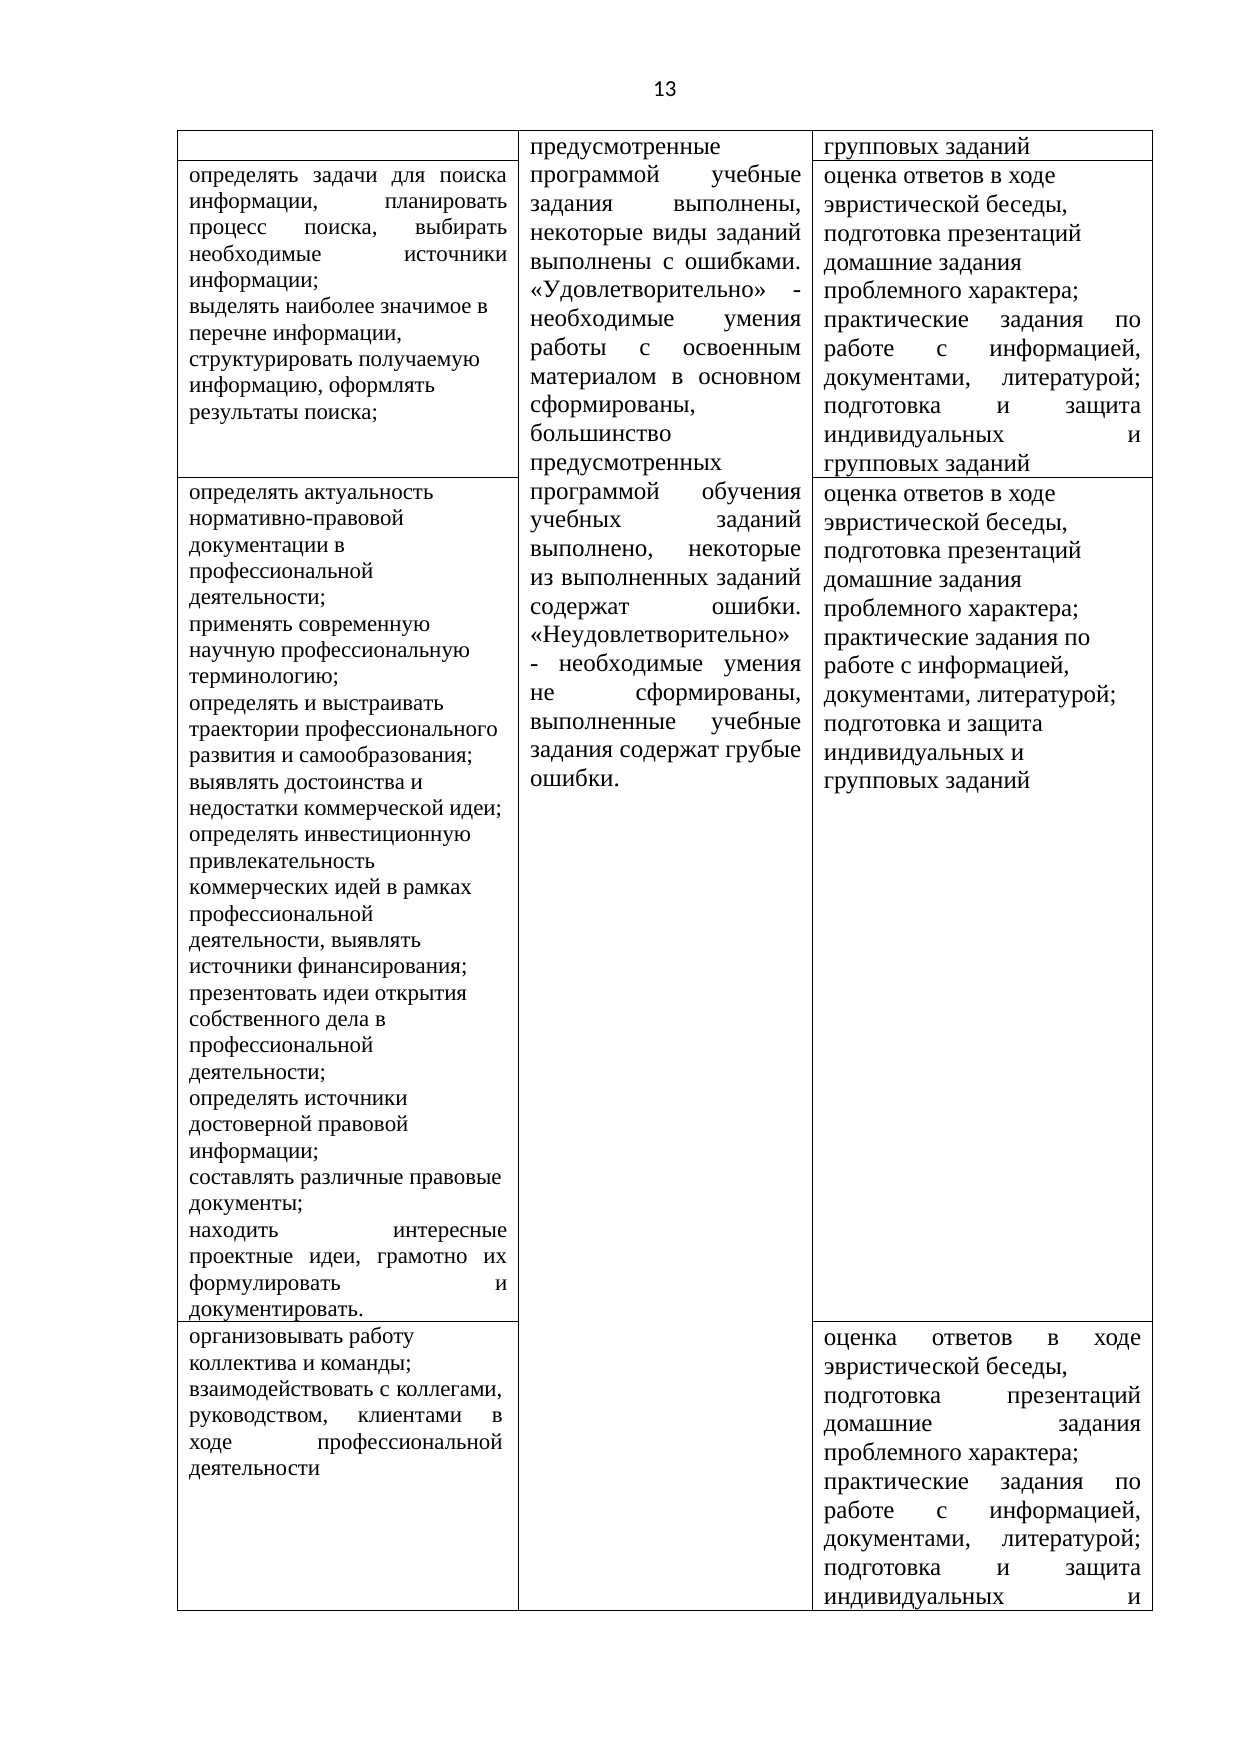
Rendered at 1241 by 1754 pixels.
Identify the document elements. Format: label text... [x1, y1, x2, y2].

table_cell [813, 131, 1152, 159]
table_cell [519, 131, 812, 1610]
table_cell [178, 131, 518, 159]
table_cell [813, 1322, 1152, 1610]
table_cell определять актуальность нормативно-правовой документации в профессиональной деятельности; применять современную научную профессиональную терминологию; определять и выстраивать траектории профессионального развития и самообразования; выявлять достоинства и недостатки коммерческой идеи; определять инвестиционную привлекательность коммерческих идей в рамках профессиональной деятельности, выявлять источники финансирования; презентовать идеи открытия собственного дела в профессиональной деятельности; определять источники достоверной правовой информации; составлять различные правовые документы; находить интересные проектные идеи, грамотно их формулировать и документировать. [178, 478, 518, 1321]
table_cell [178, 1322, 518, 1610]
table_cell определять задачи для поиска информации, планировать процесс поиска, выбирать необходимые источники информации; выделять наиболее значимое в перечне информации, структурировать получаемую информацию, оформлять результаты поиска; [178, 161, 518, 477]
